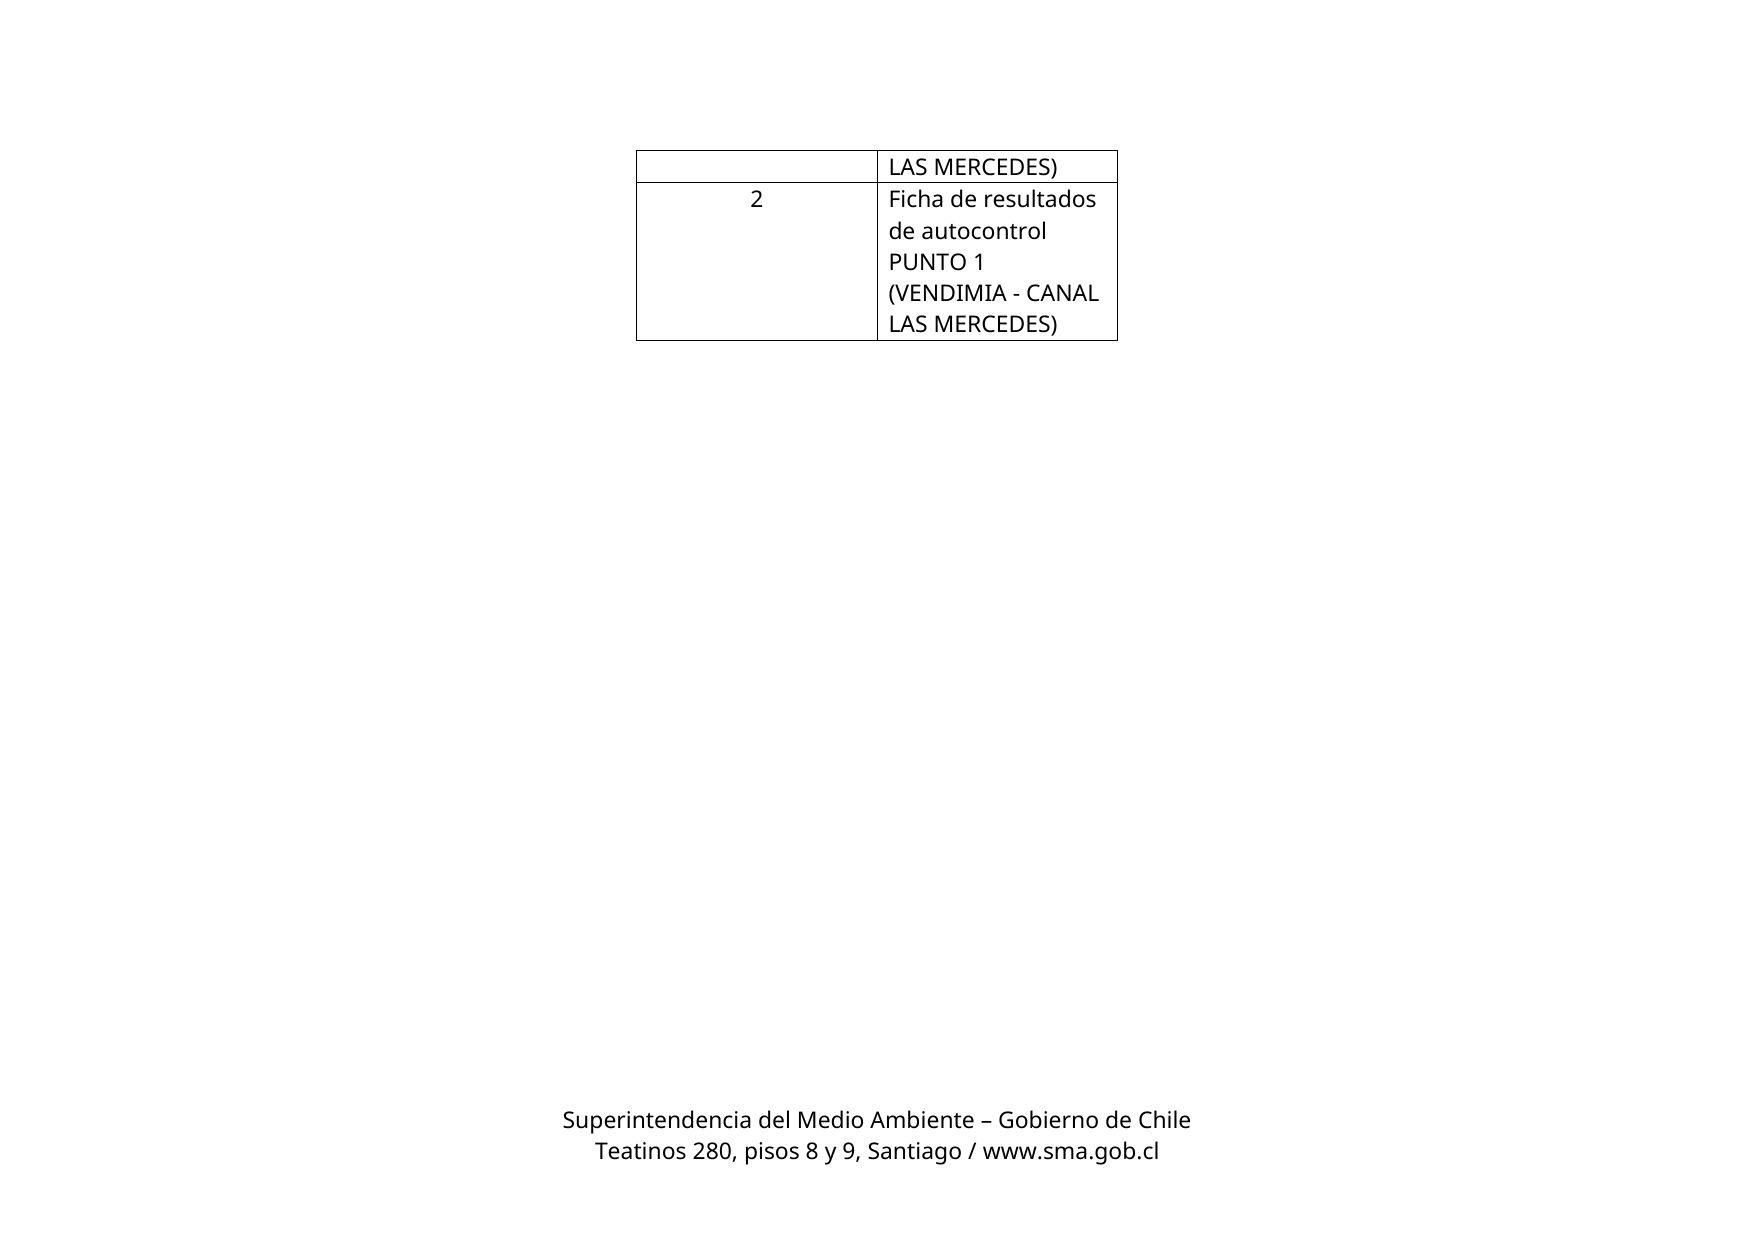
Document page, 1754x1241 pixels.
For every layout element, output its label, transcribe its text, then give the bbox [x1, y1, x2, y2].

table_cell Ficha de resultados de autocontrol PUNTO 1 (VENDIMIA - CANAL LAS MERCEDES) [878, 183, 1117, 339]
table_cell 1 [637, 151, 877, 182]
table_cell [878, 151, 1117, 182]
table_cell 2 [637, 183, 877, 339]
